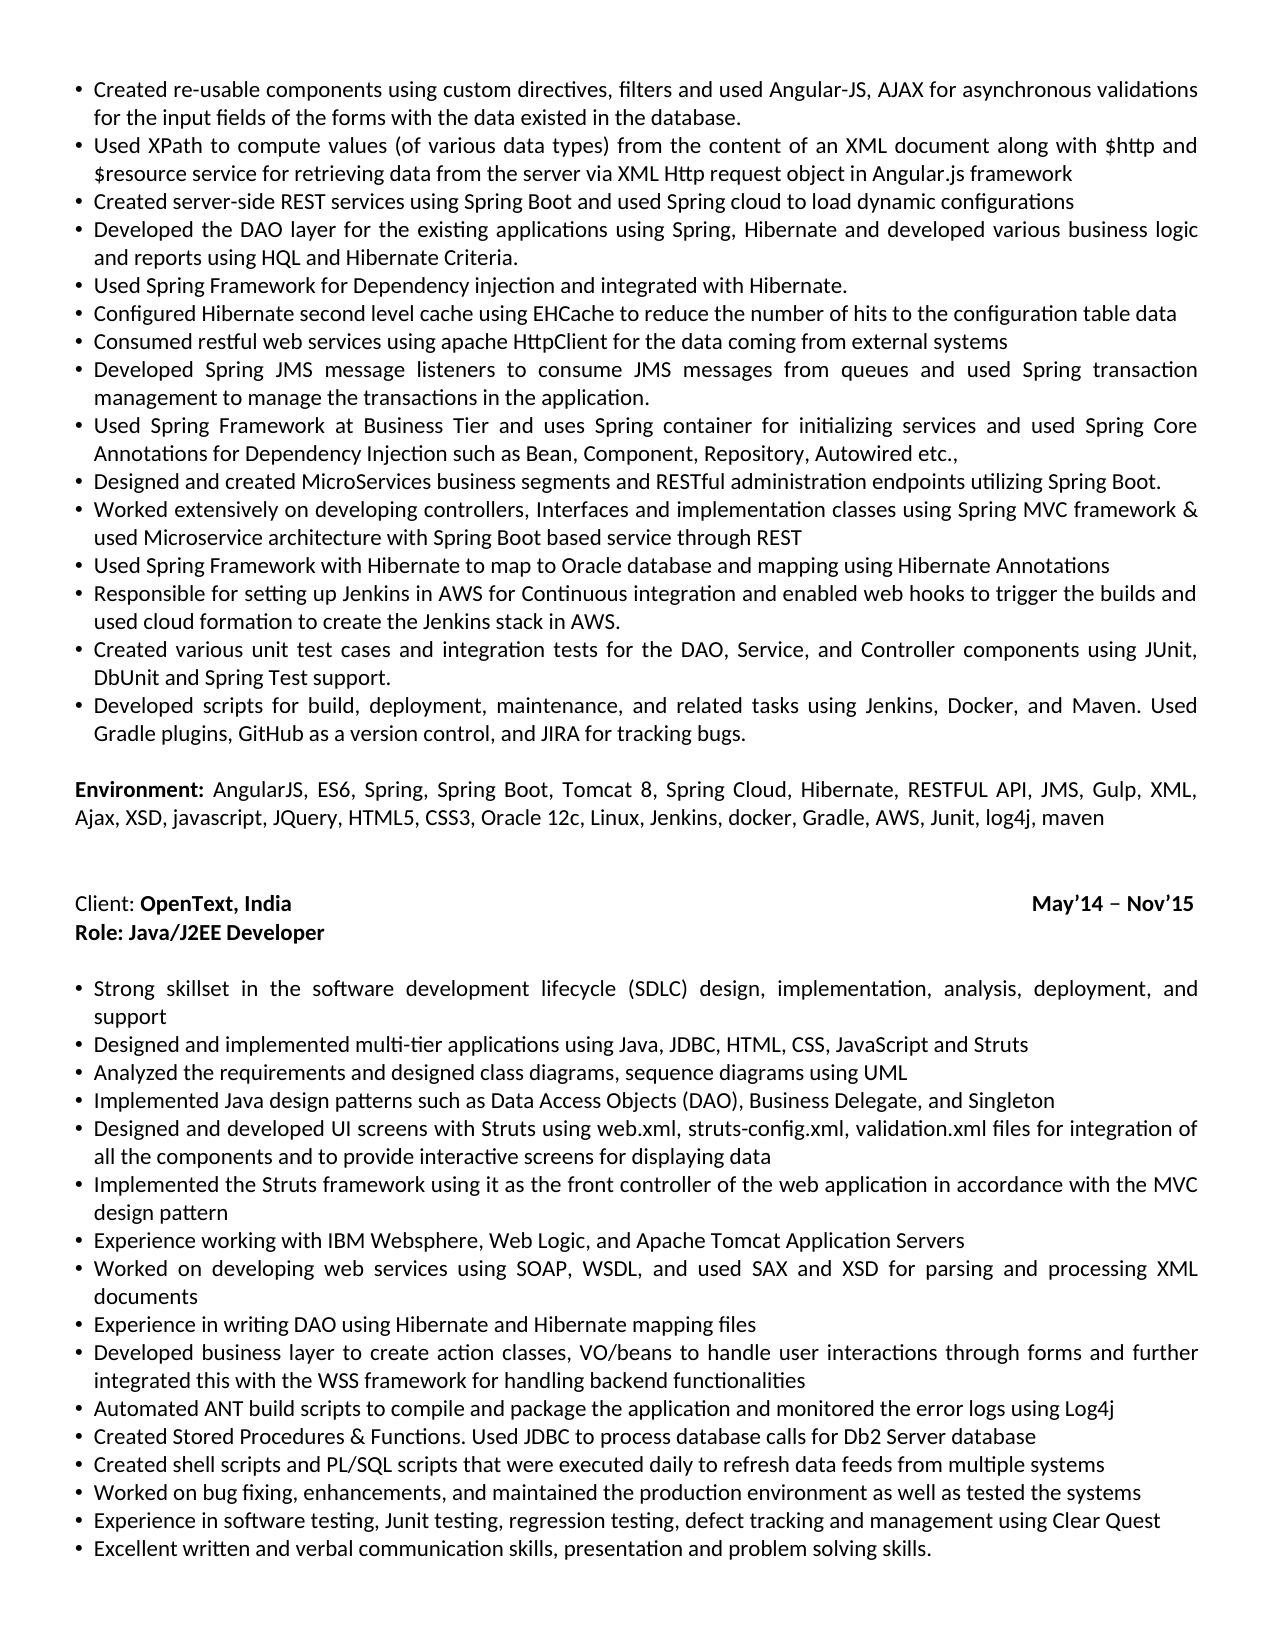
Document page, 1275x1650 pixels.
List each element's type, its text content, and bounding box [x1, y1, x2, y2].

list Designed and implemented multi-tier applications using Java, JDBC, HTML, CSS, JavaScript and Struts [75, 1030, 1200, 1058]
list Developed business layer to create action classes, VO/beans to handle user interactions through forms and further integrated this with the WSS framework for handling backend functionalities [75, 1338, 1200, 1394]
list Created shell scripts and PL/SQL scripts that were executed daily to refresh data feeds from multiple systems [75, 1451, 1200, 1478]
list Created re-usable components using custom directives, filters and used Angular-JS, AJAX for asynchronous validations for the input fields of the forms with the data existed in the database. [75, 75, 1200, 131]
list Used XPath to compute values (of various data types) from the content of an XML document along with $http and $resource service for retrieving data from the server via XML Http request object in Angular.js framework [75, 131, 1200, 187]
list Experience working with IBM Websphere, Web Logic, and Apache Tomcat Application Servers [75, 1226, 1200, 1254]
text Environment: AngularJS, ES6, Spring, Spring Boot, Tomcat 8, Spring Cloud, Hibernate, RESTFUL API, JMS, Gulp, XML, Ajax, XSD, javascript, JQuery, HTML5, CSS3, Oracle 12c, Linux, Jenkins, docker, Gradle, AWS, Junit, log4j, maven [75, 776, 1200, 832]
list Configured Hibernate second level cache using EHCache to reduce the number of hits to the configuration table data [75, 299, 1200, 327]
list Worked extensively on developing controllers, Interfaces and implementation classes using Spring MVC framework & used Microservice architecture with Spring Boot based service through REST [75, 495, 1200, 551]
list Experience in writing DAO using Hibernate and Hibernate mapping files [75, 1310, 1200, 1338]
list Developed scripts for build, deployment, maintenance, and related tasks using Jenkins, Docker, and Maven. Used Gradle plugins, GitHub as a version control, and JIRA for tracking bugs. [75, 691, 1200, 747]
list Created Stored Procedures & Functions. Used JDBC to process database calls for Db2 Server database [75, 1422, 1200, 1451]
list Excellent written and verbal communication skills, presentation and problem solving skills. [75, 1534, 1200, 1563]
list Implemented Java design patterns such as Data Access Objects (DAO), Business Delegate, and Singleton [75, 1086, 1200, 1114]
list Used Spring Framework for Dependency injection and integrated with Hibernate. [75, 271, 1200, 299]
list Responsible for setting up Jenkins in AWS for Continuous integration and enabled web hooks to trigger the builds and used cloud formation to create the Jenkins stack in AWS. [75, 579, 1200, 635]
list Developed the DAO layer for the existing applications using Spring, Hibernate and developed various business logic and reports using HQL and Hibernate Criteria. [75, 215, 1200, 271]
list Automated ANT build scripts to compile and package the application and monitored the error logs using Log4j [75, 1394, 1200, 1422]
text Role: Java/J2EE Developer [75, 918, 1200, 946]
list Created server-side REST services using Spring Boot and used Spring cloud to load dynamic configurations [75, 187, 1200, 215]
list Designed and developed UI screens with Struts using web.xml, struts-config.xml, validation.xml files for integration of all the components and to provide interactive screens for displaying data [75, 1114, 1200, 1170]
text Client: OpenText, India May’14 – Nov’15 [75, 888, 1200, 918]
list Strong skillset in the software development lifecycle (SDLC) design, implementation, analysis, deployment, and support [75, 974, 1200, 1030]
list Implemented the Struts framework using it as the front controller of the web application in accordance with the MVC design pattern [75, 1170, 1200, 1226]
list Created various unit test cases and integration tests for the DAO, Service, and Controller components using JUnit, DbUnit and Spring Test support. [75, 635, 1200, 691]
list Consumed restful web services using apache HttpClient for the data coming from external systems [75, 327, 1200, 355]
list Used Spring Framework at Business Tier and uses Spring container for initializing services and used Spring Core Annotations for Dependency Injection such as Bean, Component, Repository, Autowired etc., [75, 411, 1200, 467]
list Analyzed the requirements and designed class diagrams, sequence diagrams using UML [75, 1058, 1200, 1086]
list Designed and created MicroServices business segments and RESTful administration endpoints utilizing Spring Boot. [75, 467, 1200, 495]
list Worked on developing web services using SOAP, WSDL, and used SAX and XSD for parsing and processing XML documents [75, 1254, 1200, 1310]
list Used Spring Framework with Hibernate to map to Oracle database and mapping using Hibernate Annotations [75, 551, 1200, 579]
list Developed Spring JMS message listeners to consume JMS messages from queues and used Spring transaction management to manage the transactions in the application. [75, 355, 1200, 411]
list Experience in software testing, Junit testing, regression testing, defect tracking and management using Clear Quest [75, 1507, 1200, 1534]
list Worked on bug fixing, enhancements, and maintained the production environment as well as tested the systems [75, 1478, 1200, 1507]
